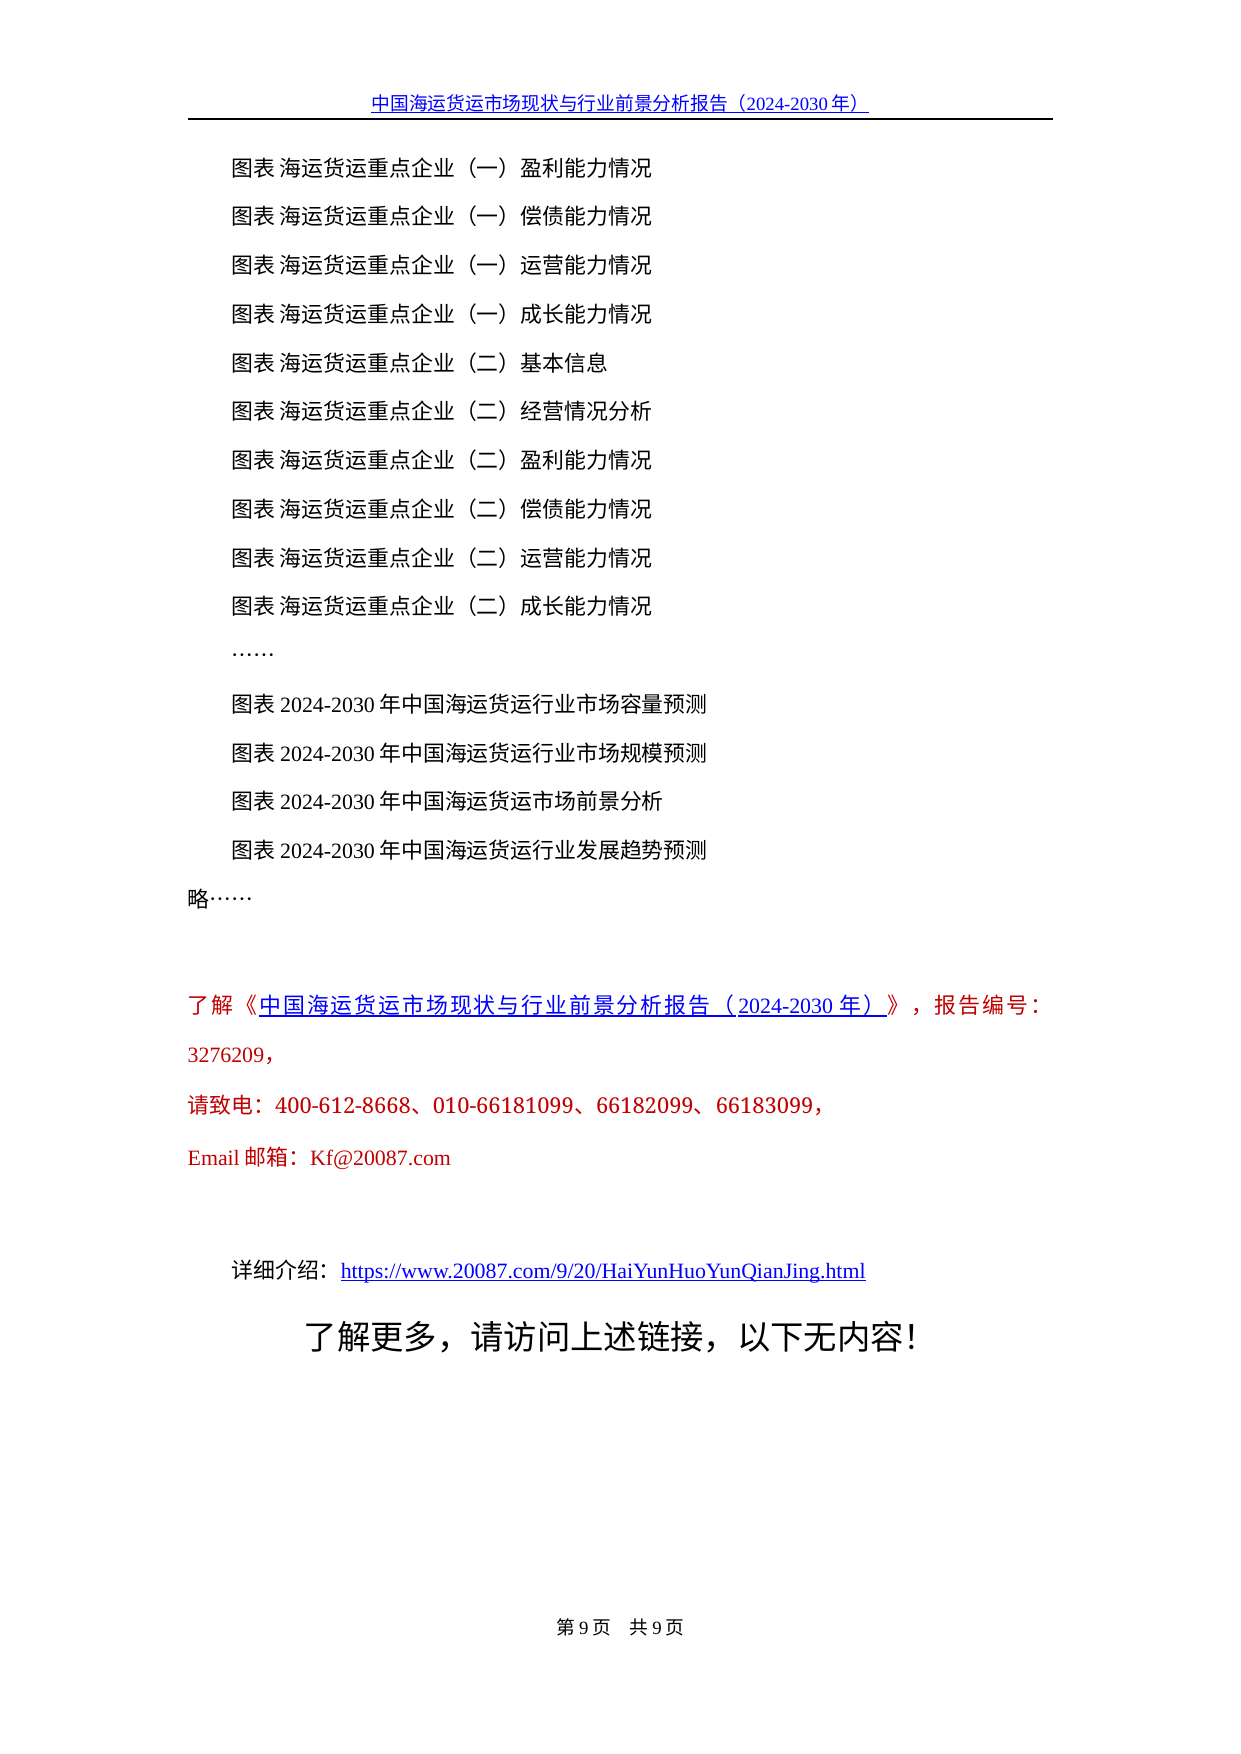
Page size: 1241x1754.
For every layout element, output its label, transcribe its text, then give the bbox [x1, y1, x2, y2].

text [187, 150, 1053, 914]
text 详细介绍：https://www.20087.com/9/20/HaiYunHuoYunQianJing.html [187, 1253, 1053, 1285]
text 了解《中国海运货运市场现状与行业前景分析报告（2024-2030年）》，报告编号：3276209， [187, 988, 1053, 1069]
text 请致电：400-612-8668、010-66181099、66182099、66183099， [187, 1088, 1053, 1121]
title 了解更多，请访问上述链接，以下无内容！ [187, 1303, 1053, 1368]
text Email邮箱：Kf@20087.com [187, 1140, 1053, 1172]
